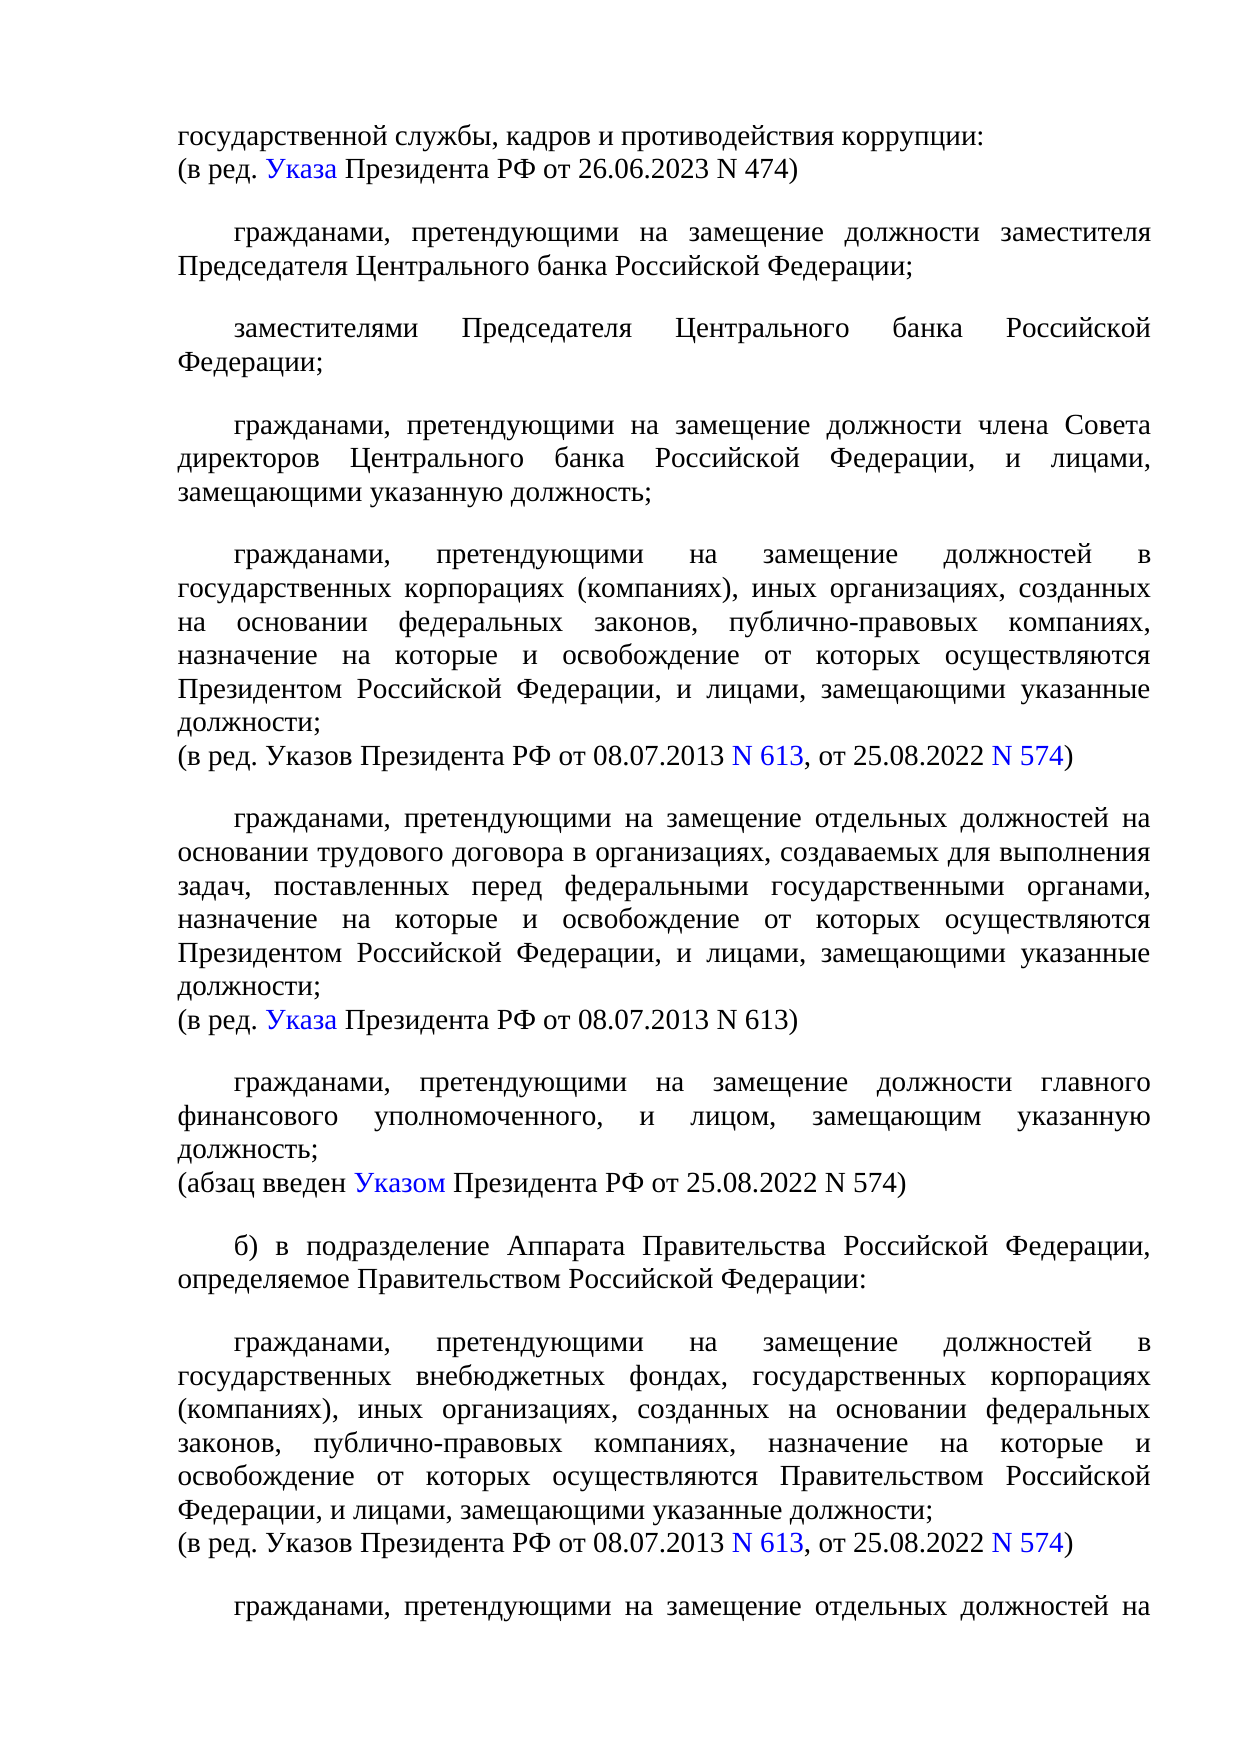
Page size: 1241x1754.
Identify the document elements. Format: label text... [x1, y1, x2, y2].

text гражданами, претендующими на замещение должности члена Совета директоров Центрального банка Российской Федерации, и лицами, замещающими указанную должность; [177, 407, 1152, 507]
text (в ред. Указов Президента РФ от 08.07.2013 N 613, от 25.08.2022 N 574) [177, 1525, 1152, 1559]
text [177, 1588, 1152, 1622]
text (в ред. Указа Президента РФ от 26.06.2023 N 474) [177, 152, 1152, 185]
text гражданами, претендующими на замещение должностей в государственных корпорациях (компаниях), иных организациях, созданных на основании федеральных законов, публично-правовых компаниях, назначение на которые и освобождение от которых осуществляются Президентом Российской Федерации, и лицами, замещающими указанные должности; [177, 537, 1152, 738]
text заместителями Председателя Центрального банка Российской Федерации; [177, 311, 1152, 378]
text гражданами, претендующими на замещение должностей в государственных внебюджетных фондах, государственных корпорациях (компаниях), иных организациях, созданных на основании федеральных законов, публично-правовых компаниях, назначение на которые и освобождение от которых осуществляются Правительством Российской Федерации, и лицами, замещающими указанные должности; [177, 1324, 1152, 1525]
text (в ред. Указа Президента РФ от 08.07.2013 N 613) [177, 1002, 1152, 1035]
text гражданами, претендующими на замещение должности заместителя Председателя Центрального банка Российской Федерации; [177, 214, 1152, 281]
text б) в подразделение Аппарата Правительства Российской Федерации, определяемое Правительством Российской Федерации: [177, 1228, 1152, 1295]
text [177, 118, 1152, 152]
text (абзац введен Указом Президента РФ от 25.08.2022 N 574) [177, 1165, 1152, 1199]
text гражданами, претендующими на замещение должности главного финансового уполномоченного, и лицом, замещающим указанную должность; [177, 1064, 1152, 1165]
text гражданами, претендующими на замещение отдельных должностей на основании трудового договора в организациях, создаваемых для выполнения задач, поставленных перед федеральными государственными органами, назначение на которые и освобождение от которых осуществляются Президентом Российской Федерации, и лицами, замещающими указанные должности; [177, 801, 1152, 1002]
text (в ред. Указов Президента РФ от 08.07.2013 N 613, от 25.08.2022 N 574) [177, 738, 1152, 771]
